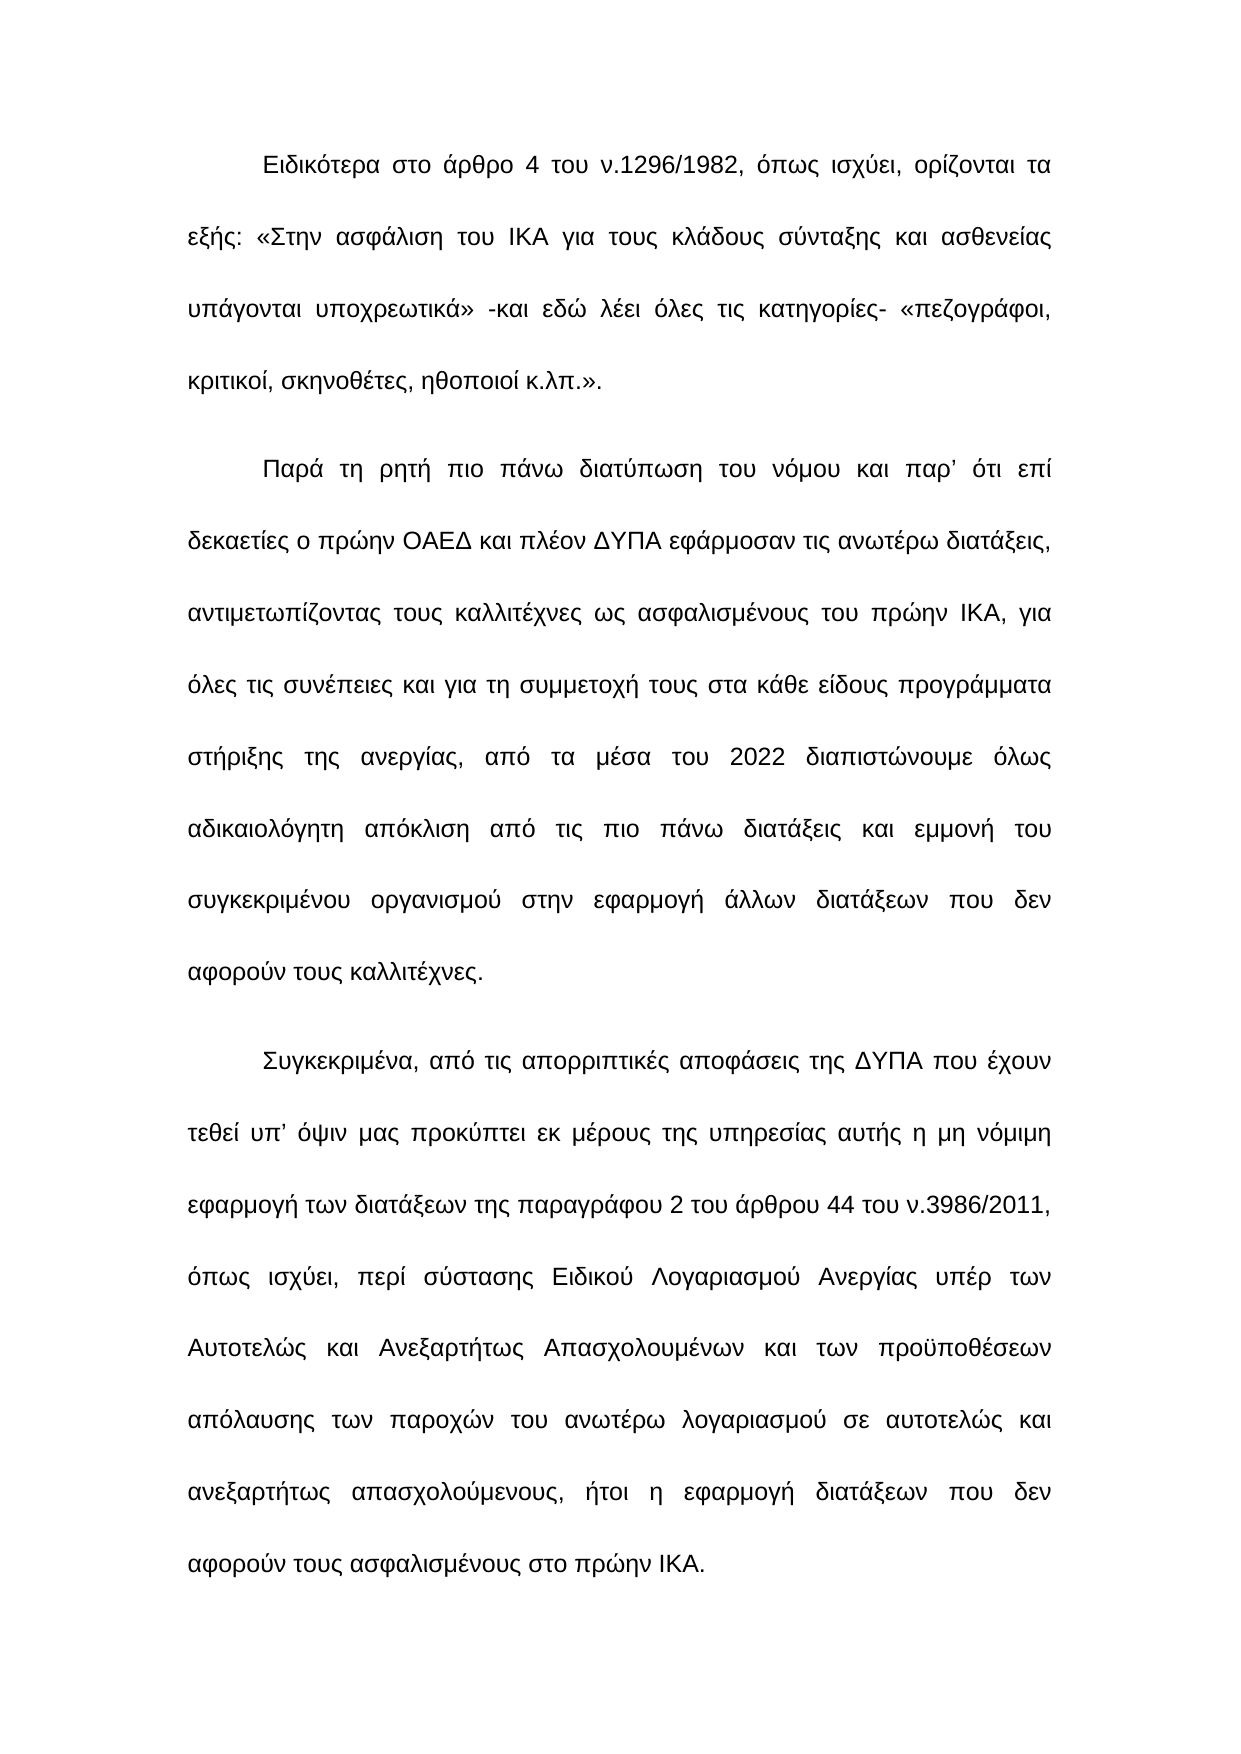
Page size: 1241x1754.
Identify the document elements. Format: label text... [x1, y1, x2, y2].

text Συγκεκριμένα, από τις απορριπτικές αποφάσεις της ΔΥΠΑ που έχουν τεθεί υπ’ όψιν μας προκύπτει εκ μέρους της υπηρεσίας αυτής η μη νόμιμη εφαρμογή των διατάξεων της παραγράφου 2 του άρθρου 44 του ν.3986/2011, όπως ισχύει, περί σύστασης Ειδικού Λογαριασμού Ανεργίας υπέρ των Αυτοτελώς και Ανεξαρτήτως Απασχολουμένων και των προϋποθέσεων απόλαυσης των παροχών του ανωτέρω λογαριασμού σε αυτοτελώς και ανεξαρτήτως απασχολούμενους, ήτοι η εφαρμογή διατάξεων που δεν αφορούν τους ασφαλισμένους στο πρώην ΙΚΑ. [187, 1046, 1053, 1578]
text Ειδικότερα στο άρθρο 4 του ν.1296/1982, όπως ισχύει, ορίζονται τα εξής: «Στην ασφάλιση του ΙΚΑ για τους κλάδους σύνταξης και ασθενείας υπάγονται υποχρεωτικά» -και εδώ λέει όλες τις κατηγορίες- «πεζογράφοι, κριτικοί, σκηνοθέτες, ηθοποιοί κ.λπ.». [187, 150, 1053, 394]
text Παρά τη ρητή πιο πάνω διατύπωση του νόμου και παρ’ ότι επί δεκαετίες ο πρώην ΟΑΕΔ και πλέον ΔΥΠΑ εφάρμοσαν τις ανωτέρω διατάξεις, αντιμετωπίζοντας τους καλλιτέχνες ως ασφαλισμένους του πρώην ΙΚΑ, για όλες τις συνέπειες και για τη συμμετοχή τους στα κάθε είδους προγράμματα στήριξης της ανεργίας, από τα μέσα του 2022 διαπιστώνουμε όλως αδικαιολόγητη απόκλιση από τις πιο πάνω διατάξεις και εμμονή του συγκεκριμένου οργανισμού στην εφαρμογή άλλων διατάξεων που δεν αφορούν τους καλλιτέχνες. [187, 454, 1053, 986]
